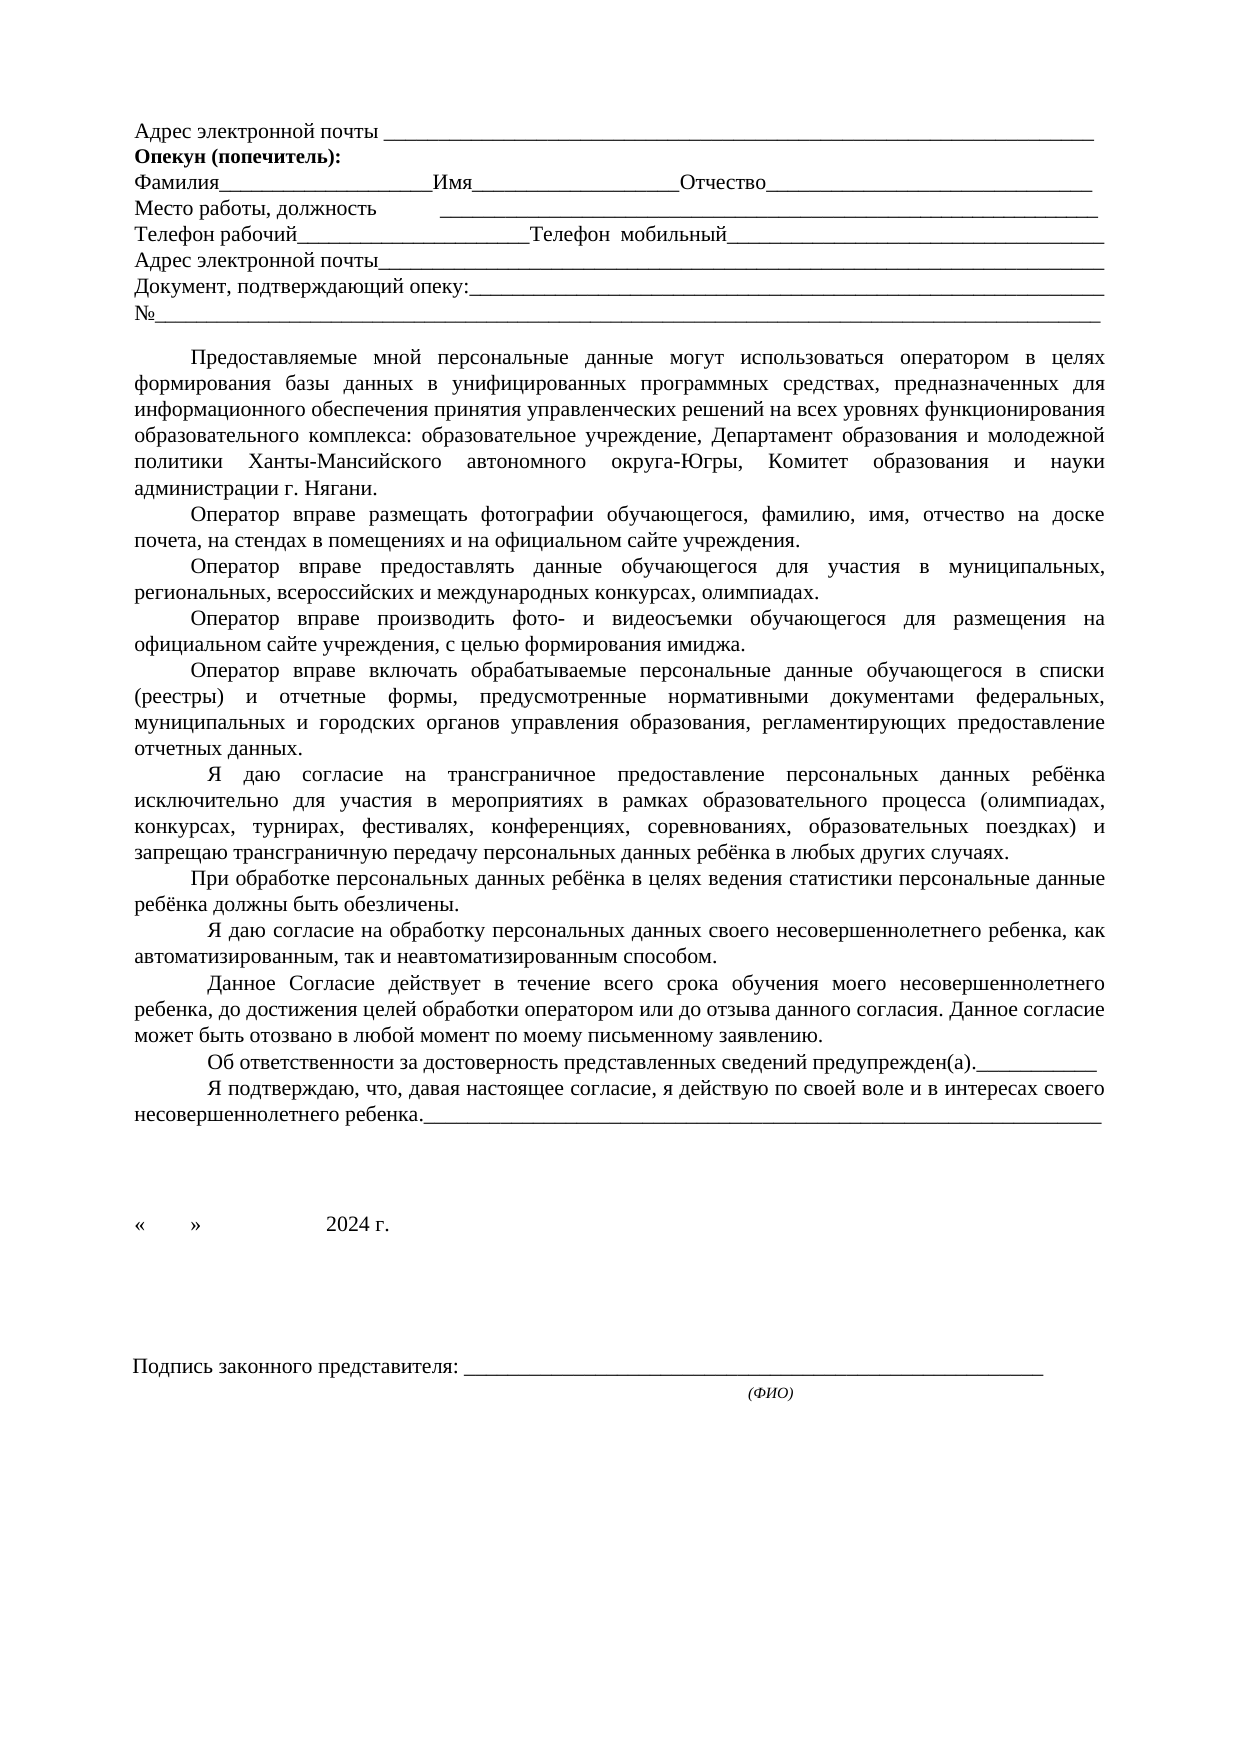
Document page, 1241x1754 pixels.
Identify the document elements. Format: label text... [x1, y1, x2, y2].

text Адрес электронной почты ________ [134, 247, 1108, 273]
text « » 2024 г. [134, 1214, 1108, 1236]
text Я даю согласие на трансграничное предоставление персональных данных ребёнка исключительно для участия в мероприятиях в рамках образовательного процесса (олимпиадах, конкурсах, турнирах, фестивалях, конференциях, соревнованиях, образовательных поездках) и запрещаю трансграничную передачу персональных данных ребёнка в любых других случаях. [134, 761, 1106, 865]
text Опекун (попечитель): [134, 143, 1108, 169]
text Я подтверждаю, что, давая настоящее согласие, я действую по своей воле и в интересах своего несовершеннолетнего ребенка.______________________________________________________________ [134, 1074, 1106, 1126]
text Данное Согласие действует в течение всего срока обучения моего несовершеннолетнего ребенка, до достижения целей обработки оператором или до отзыва данного согласия. Данное согласие может быть отозвано в любой момент по моему письменному заявлению. [134, 969, 1106, 1048]
text Документ, подтверждающий опеку: ________ [134, 273, 1108, 299]
text Предоставляемые мной персональные данные могут использоваться оператором в целях формирования базы данных в унифицированных программных средствах, предназначенных для информационного обеспечения принятия управленческих решений на всех уровнях функционирования образовательного комплекса: образовательное учреждение, Департамент образования и молодежной политики Ханты-Мансийского автономного округа-Югры, Комитет образования и науки администрации г. Нягани. [134, 344, 1106, 500]
text Оператор вправе размещать фотографии обучающегося, фамилию, имя, отчество на доске почета, на стендах в помещениях и на официальном сайте учреждения. [134, 500, 1106, 552]
text Оператор вправе производить фото- и видеосъемки обучающегося для размещения на официальном сайте учреждения, с целью формирования имиджа. [134, 604, 1106, 656]
text Я даю согласие на обработку персональных данных своего несовершеннолетнего ребенка, как автоматизированным, так и неавтоматизированным способом. [134, 917, 1106, 969]
text Оператор вправе включать обрабатываемые персональные данные обучающегося в списки (реестры) и отчетные формы, предусмотренные нормативными документами федеральных, муниципальных и городских органов управления образования, регламентирующих предоставление отчетных данных. [134, 656, 1106, 761]
text При обработке персональных данных ребёнка в целях ведения статистики персональные данные ребёнка должны быть обезличены. [134, 865, 1106, 917]
text Об ответственности за достоверность представленных сведений предупрежден(а).___________ [134, 1048, 1108, 1074]
text Оператор вправе предоставлять данные обучающегося для участия в муниципальных, региональных, всероссийских и международных конкурсах, олимпиадах. [134, 552, 1106, 604]
text Телефон рабочий Телефон мобильный ________ [134, 221, 1108, 247]
text Подпись законного представителя: _____________________________________________________ [132, 1356, 1108, 1378]
text № ________________________________________ [134, 299, 1108, 325]
text Фамилия Имя Отчество [134, 169, 1108, 195]
text (ФИО) [434, 1386, 1108, 1401]
text Место работы, должность ___________________________________________ [134, 195, 1108, 221]
text Адрес электронной почты _________________________________________________________________ [134, 121, 1108, 143]
